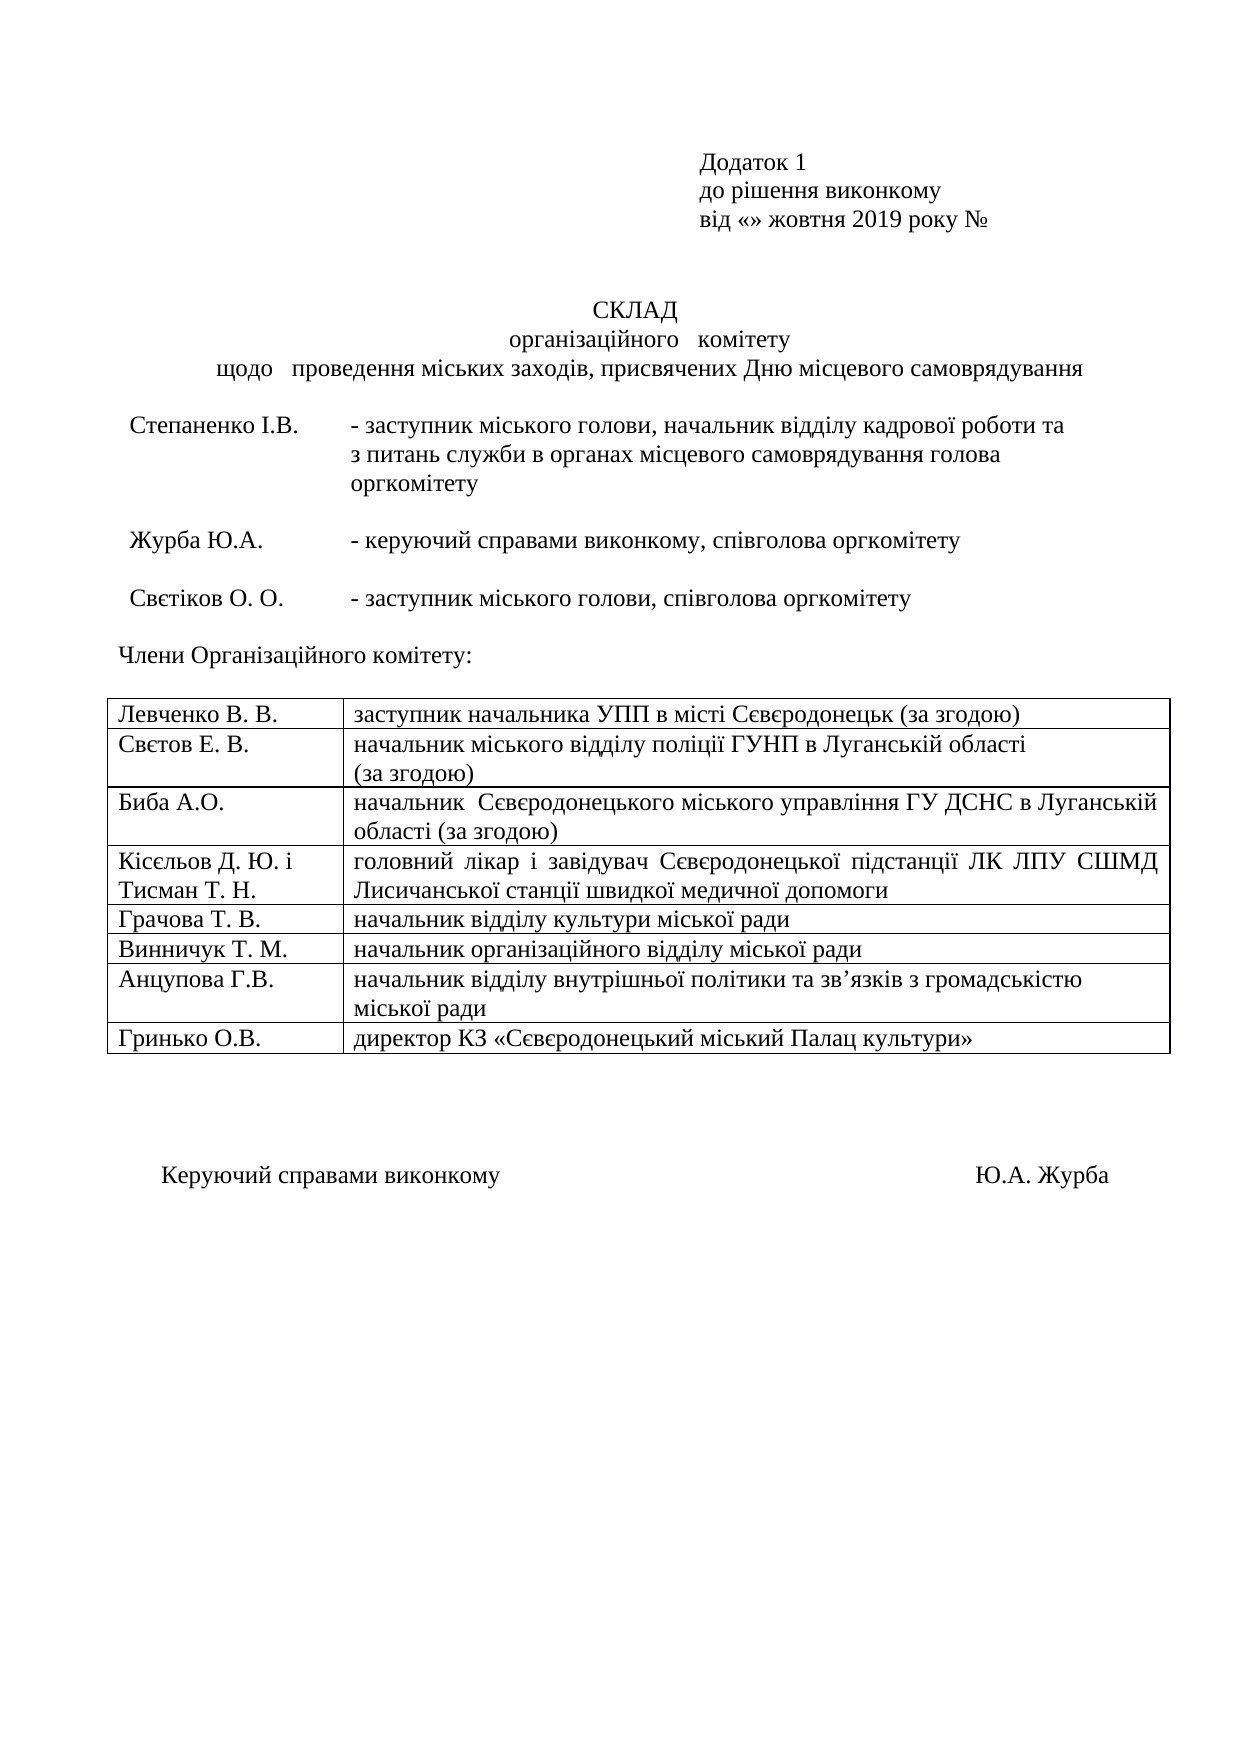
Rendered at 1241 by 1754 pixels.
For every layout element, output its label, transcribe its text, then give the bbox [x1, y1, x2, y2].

table_header заступник начальника УПП в місті Сєвєродонецьк (за згодою) [344, 699, 1169, 728]
table_cell Винничук Т. М. [108, 934, 343, 963]
table_cell Свєтов Е. В. [108, 729, 343, 786]
table_cell Кісєльов Д. Ю. і Тисман Т. Н. [108, 846, 343, 903]
text щодо проведення міських заходів, присвячених Дню місцевого самоврядування [118, 353, 1137, 382]
table_cell Грачова Т. В. [108, 905, 343, 933]
table_cell Биба А.О. [108, 788, 343, 845]
text до рішення виконкому [118, 176, 1152, 204]
table_header Левченко В. В. [108, 699, 343, 728]
table_cell начальник міського відділу поліції ГУНП в Луганській області (за згодою) [344, 729, 1169, 786]
text Керуючий справами виконкому Ю.А. Журба [118, 1160, 1152, 1188]
table_header [107, 410, 1058, 641]
text від «» жовтня 2019 року № [118, 204, 1152, 233]
table_cell начальник відділу внутрішньої політики та зв’язків з громадськістю міської ради [344, 964, 1169, 1022]
table_cell Анцупова Г.В. [108, 964, 343, 1022]
table_cell головний лікар і завідувач Сєвєродонецької підстанції ЛК ЛПУ СШМД Лисичанської станції швидкої медичної допомоги [344, 846, 1169, 903]
table_cell директор КЗ «Сєвєродонецький міський Палац культури» [344, 1023, 1169, 1053]
text Додаток 1 [118, 147, 1152, 176]
table_cell начальник відділу культури міської ради [344, 905, 1169, 933]
table_cell начальник організаційного відділу міської ради [344, 934, 1169, 963]
table_cell начальник Сєвєродонецького міського управління ГУ ДСНС в Луганській області (за згодою) [344, 788, 1169, 845]
text СКЛАД [118, 295, 1152, 324]
text Члени Організаційного комітету: [118, 641, 1152, 669]
text організаційного комітету [118, 324, 1137, 353]
table_header [1058, 410, 1080, 641]
table_cell Гринько О.В. [108, 1023, 343, 1053]
